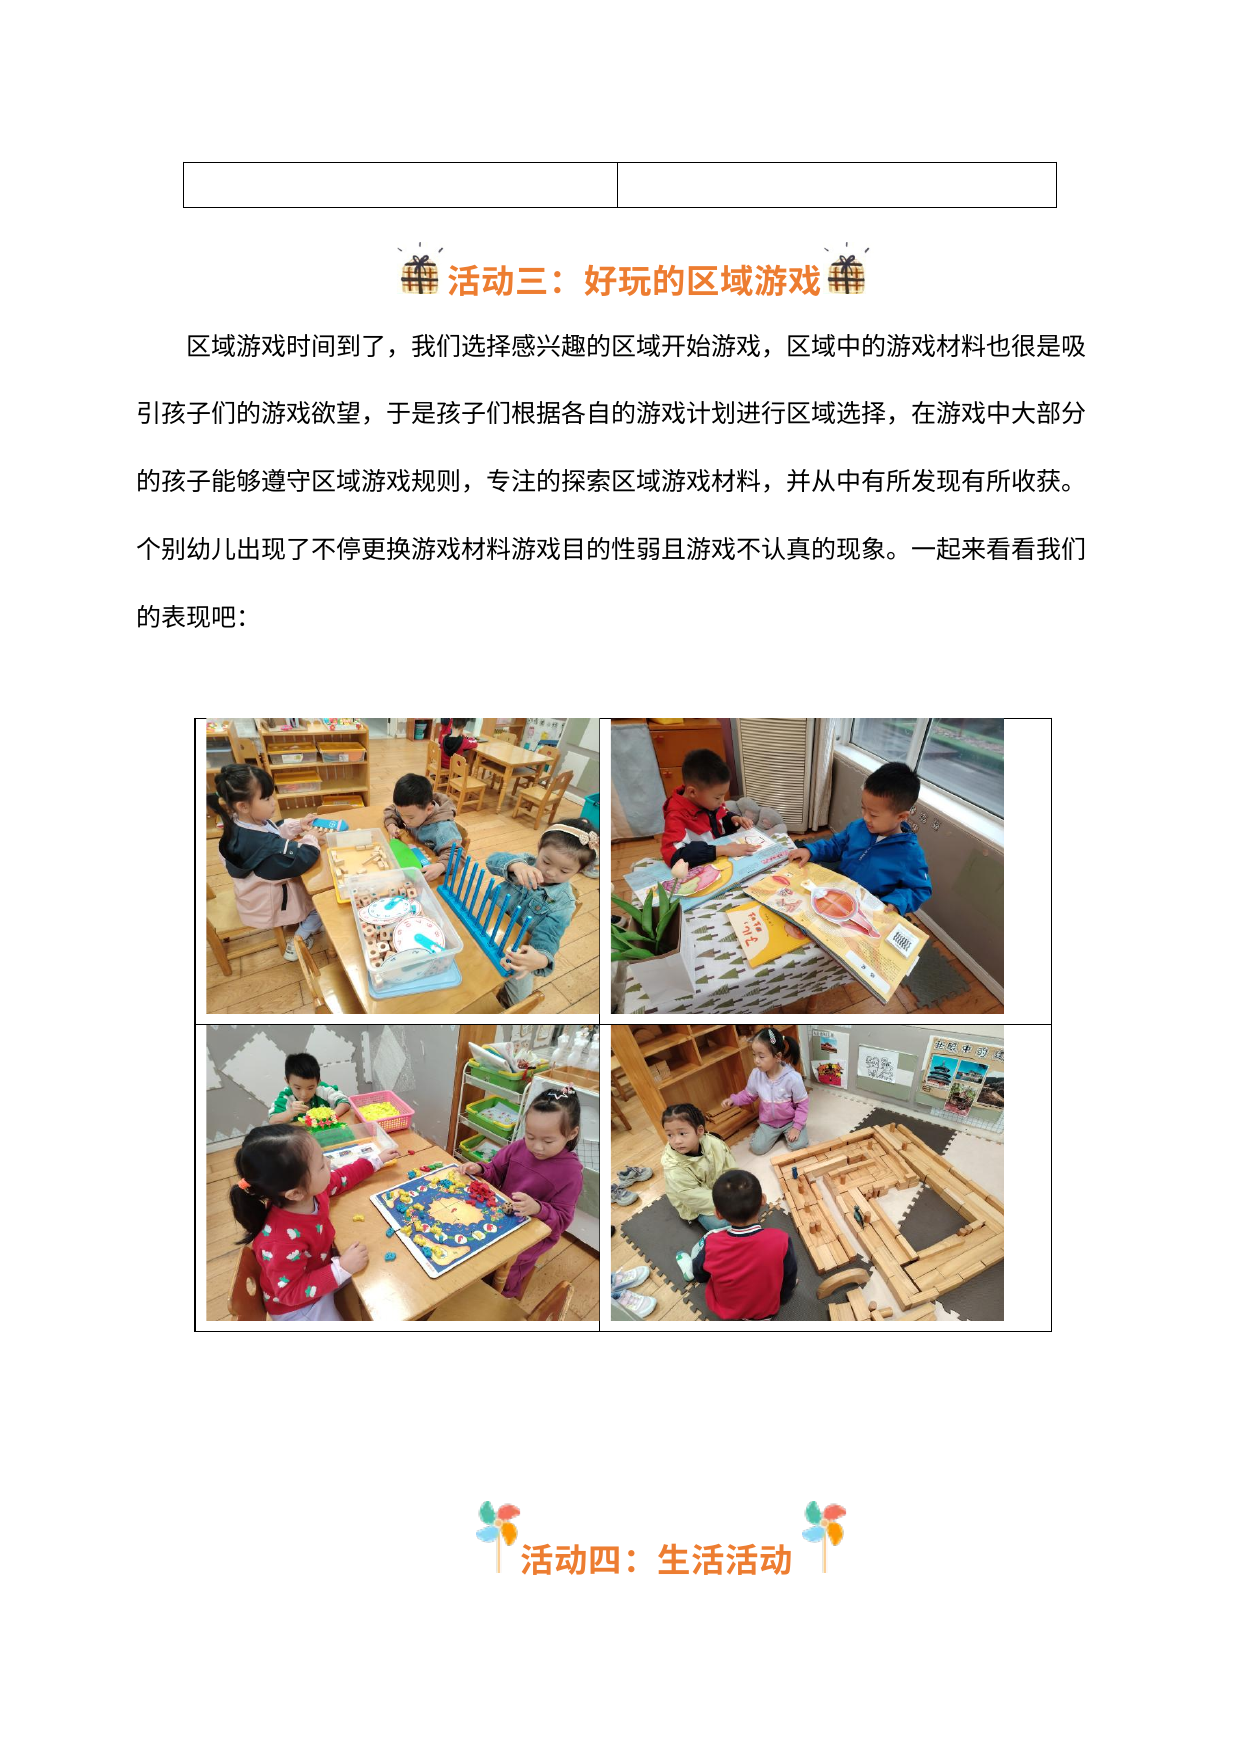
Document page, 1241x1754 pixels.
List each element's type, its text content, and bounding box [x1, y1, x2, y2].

text 区域游戏时间到了，我们选择感兴趣的区域开始游戏，区域中的游戏材料也很是吸引孩子们的游戏欲望，于是孩子们根据各自的游戏计划进行区域选择，在游戏中大部分的孩子能够遵守区域游戏规则，专注的探索区域游戏材料，并从中有所发现有所收获。个别幼儿出现了不停更换游戏材料游戏目的性弱且游戏不认真的现象。一起来看看我们的表现吧： [136, 310, 1104, 650]
picture [396, 242, 448, 294]
table_cell [184, 163, 617, 207]
picture [610, 1025, 1004, 1321]
table_header [600, 719, 1051, 1024]
picture [476, 1501, 521, 1573]
picture [206, 718, 600, 1014]
text 活动四：生活活动 [136, 1502, 1104, 1604]
picture [802, 1501, 847, 1573]
picture [610, 718, 1004, 1014]
table_header [196, 719, 599, 1024]
picture [823, 242, 874, 294]
table_cell [600, 1025, 1051, 1331]
text 活动三：好玩的区域游戏 [136, 242, 1104, 310]
table_cell [196, 1025, 599, 1331]
picture [206, 1025, 600, 1321]
table_cell [618, 163, 1056, 207]
